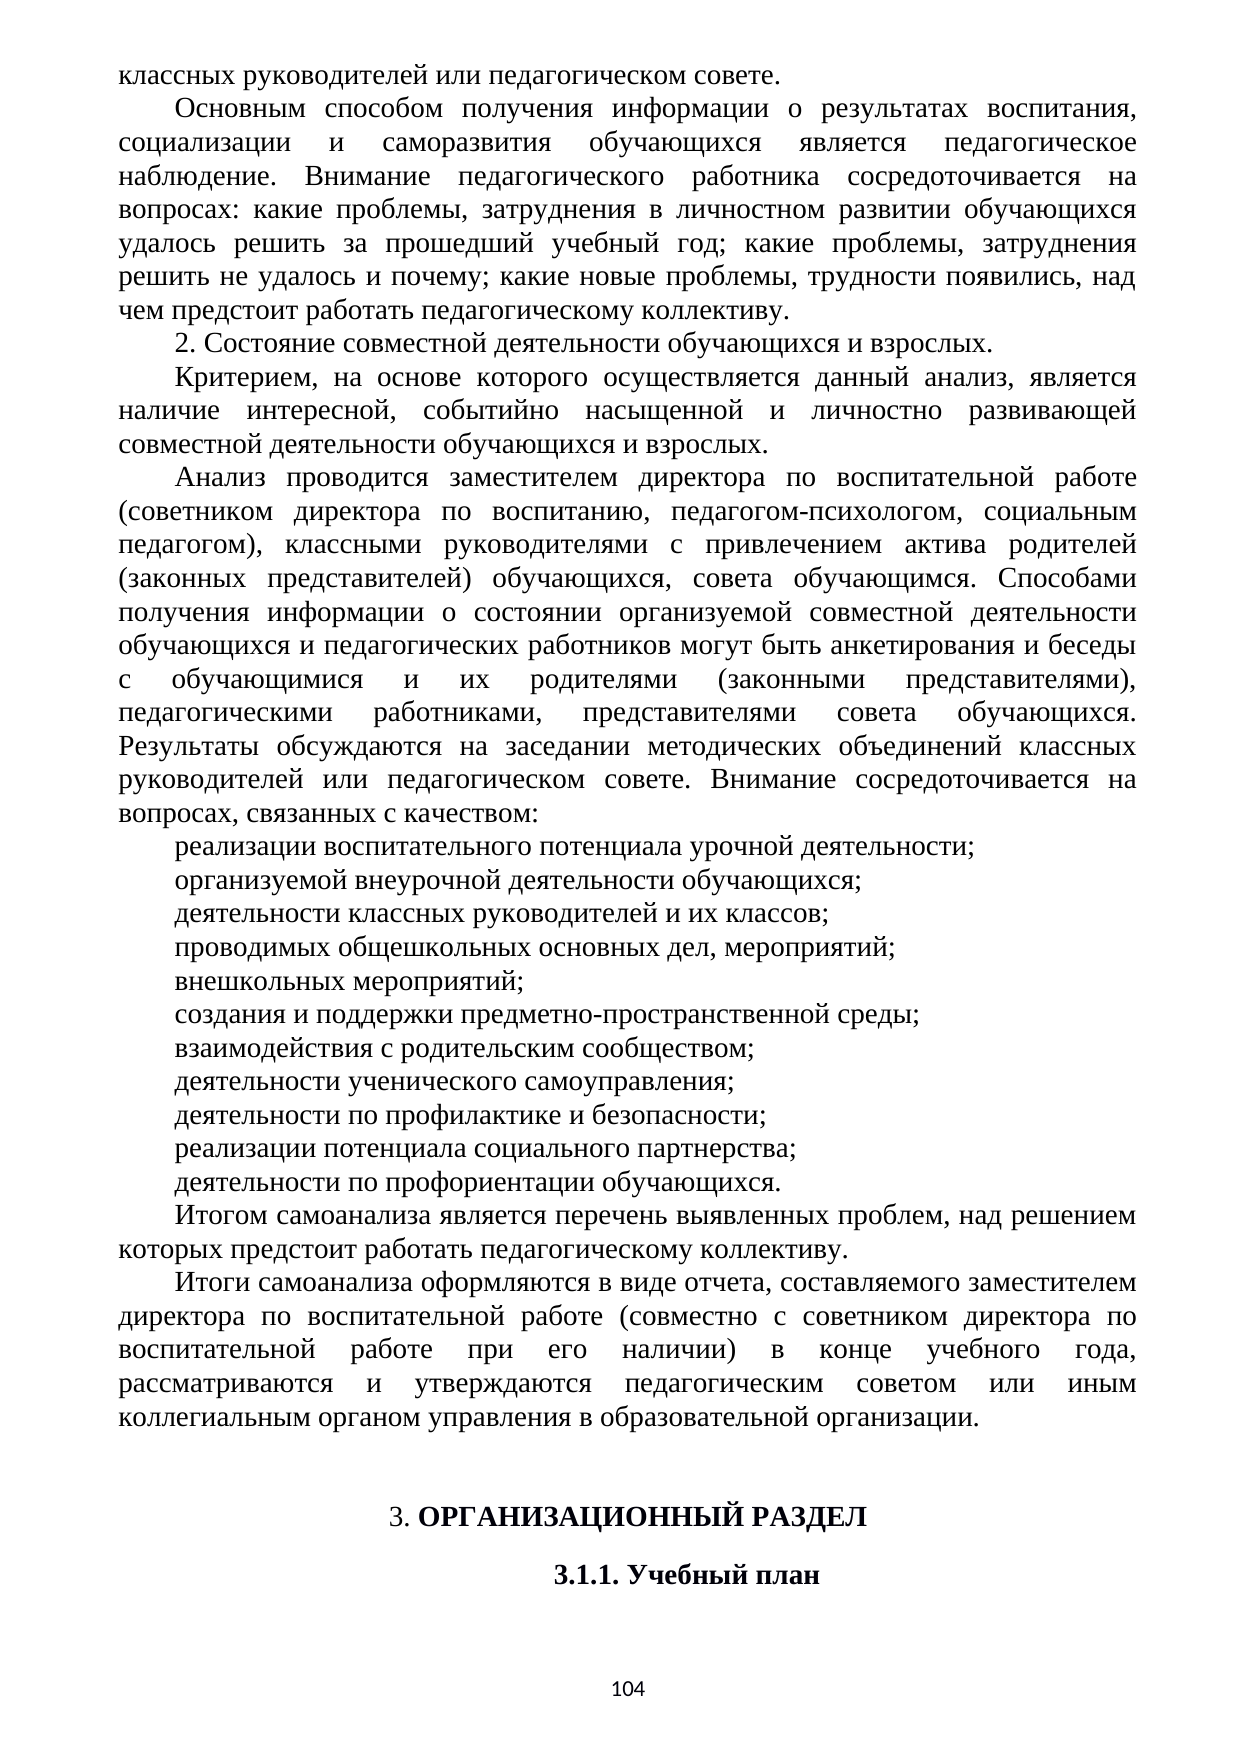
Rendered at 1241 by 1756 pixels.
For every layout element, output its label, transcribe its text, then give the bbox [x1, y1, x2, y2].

text 3. ОРГАНИЗАЦИОННЫЙ РАЗДЕЛ [118, 1499, 1138, 1533]
text Критерием, на основе которого осуществляется данный анализ, является наличие интересной, событийно насыщенной и личностно развивающей совместной деятельности обучающихся и взрослых. [118, 359, 1138, 459]
text деятельности по профилактике и безопасности; [118, 1097, 1138, 1130]
text создания и поддержки предметно-пространственной среды; [118, 996, 1138, 1030]
text Основным способом получения информации о результатах воспитания, социализации и саморазвития обучающихся является педагогическое наблюдение. Внимание педагогического работника сосредоточивается на вопросах: какие проблемы, затруднения в личностном развитии обучающихся удалось решить за прошедший учебный год; какие проблемы, затруднения решить не удалось и почему; какие новые проблемы, трудности появились, над чем предстоит работать педагогическому коллективу. [118, 91, 1138, 325]
text внешкольных мероприятий; [118, 963, 1138, 996]
text деятельности классных руководителей и их классов; [118, 896, 1138, 929]
text взаимодействия с родительским сообществом; [118, 1030, 1138, 1063]
text деятельности ученического самоуправления; [118, 1063, 1138, 1097]
text Итогом самоанализа является перечень выявленных проблем, над решением которых предстоит работать педагогическому коллективу. [118, 1197, 1138, 1264]
text 2. Состояние совместной деятельности обучающихся и взрослых. [118, 325, 1138, 359]
text проводимых общешкольных основных дел, мероприятий; [118, 929, 1138, 963]
text реализации потенциала социального партнерства; [118, 1130, 1138, 1164]
text организуемой внеурочной деятельности обучающихся; [118, 862, 1138, 896]
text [118, 57, 1138, 91]
text Анализ проводится заместителем директора по воспитательной работе (советником директора по воспитанию, педагогом-психологом, социальным педагогом), классными руководителями с привлечением актива родителей (законных представителей) обучающихся, совета обучающимся. Способами получения информации о состоянии организуемой совместной деятельности обучающихся и педагогических работников могут быть анкетирования и беседы с обучающимися и их родителями (законными представителями), педагогическими работниками, представителями совета обучающихся. Результаты обсуждаются на заседании методических объединений классных руководителей или педагогическом совете. Внимание сосредоточивается на вопросах, связанных с качеством: [118, 459, 1138, 828]
text деятельности по профориентации обучающихся. [118, 1164, 1138, 1197]
text реализации воспитательного потенциала урочной деятельности; [118, 828, 1138, 862]
text 3.1.1. Учебный план [553, 1557, 1138, 1591]
text Итоги самоанализа оформляются в виде отчета, составляемого заместителем директора по воспитательной работе (совместно с советником директора по воспитательной работе при его наличии) в конце учебного года, рассматриваются и утверждаются педагогическим советом или иным коллегиальным органом управления в образовательной организации. [118, 1264, 1138, 1432]
